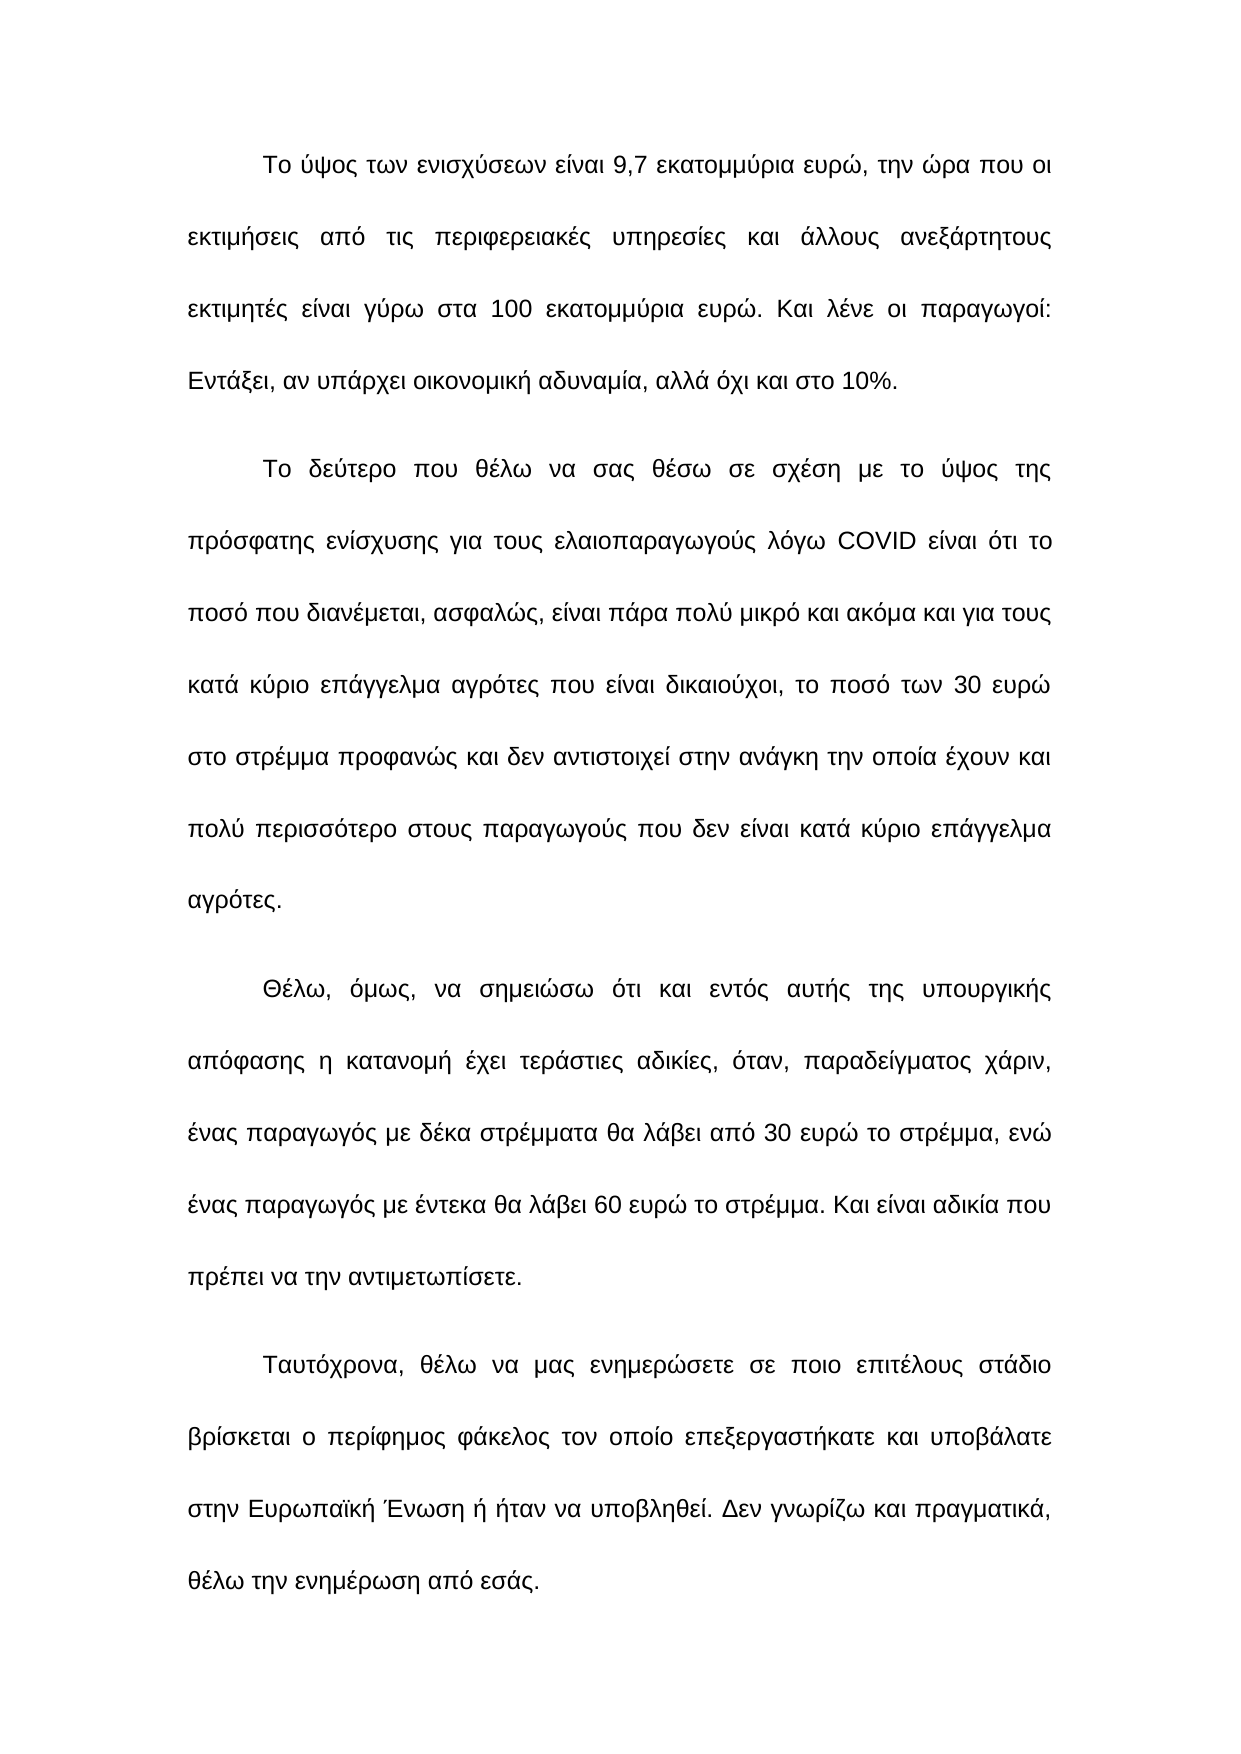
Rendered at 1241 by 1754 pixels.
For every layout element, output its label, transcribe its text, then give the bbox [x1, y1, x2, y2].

text Θέλω, όμως, να σημειώσω ότι και εντός αυτής της υπουργικής απόφασης η κατανομή έχει τεράστιες αδικίες, όταν, παραδείγματος χάριν, ένας παραγωγός με δέκα στρέμματα θα λάβει από 30 ευρώ το στρέμμα, ενώ ένας παραγωγός με έντεκα θα λάβει 60 ευρώ το στρέμμα. Και είναι αδικία που πρέπει να την αντιμετωπίσετε. [187, 974, 1053, 1290]
text Ταυτόχρονα, θέλω να μας ενημερώσετε σε ποιο επιτέλους στάδιο βρίσκεται ο περίφημος φάκελος τον οποίο επεξεργαστήκατε και υποβάλατε στην Ευρωπαϊκή Ένωση ή ήταν να υποβληθεί. Δεν γνωρίζω και πραγματικά, θέλω την ενημέρωση από εσάς. [187, 1350, 1053, 1594]
text Το δεύτερο που θέλω να σας θέσω σε σχέση με το ύψος της πρόσφατης ενίσχυσης για τους ελαιοπαραγωγούς λόγω COVID είναι ότι το ποσό που διανέμεται, ασφαλώς, είναι πάρα πολύ μικρό και ακόμα και για τους κατά κύριο επάγγελμα αγρότες που είναι δικαιούχοι, το ποσό των 30 ευρώ στο στρέμμα προφανώς και δεν αντιστοιχεί στην ανάγκη την οποία έχουν και πολύ περισσότερο στους παραγωγούς που δεν είναι κατά κύριο επάγγελμα αγρότες. [187, 454, 1053, 914]
text Το ύψος των ενισχύσεων είναι 9,7 εκατομμύρια ευρώ, την ώρα που οι εκτιμήσεις από τις περιφερειακές υπηρεσίες και άλλους ανεξάρτητους εκτιμητές είναι γύρω στα 100 εκατομμύρια ευρώ. Και λένε οι παραγωγοί: Εντάξει, αν υπάρχει οικονομική αδυναμία, αλλά όχι και στο 10%. [187, 150, 1053, 394]
